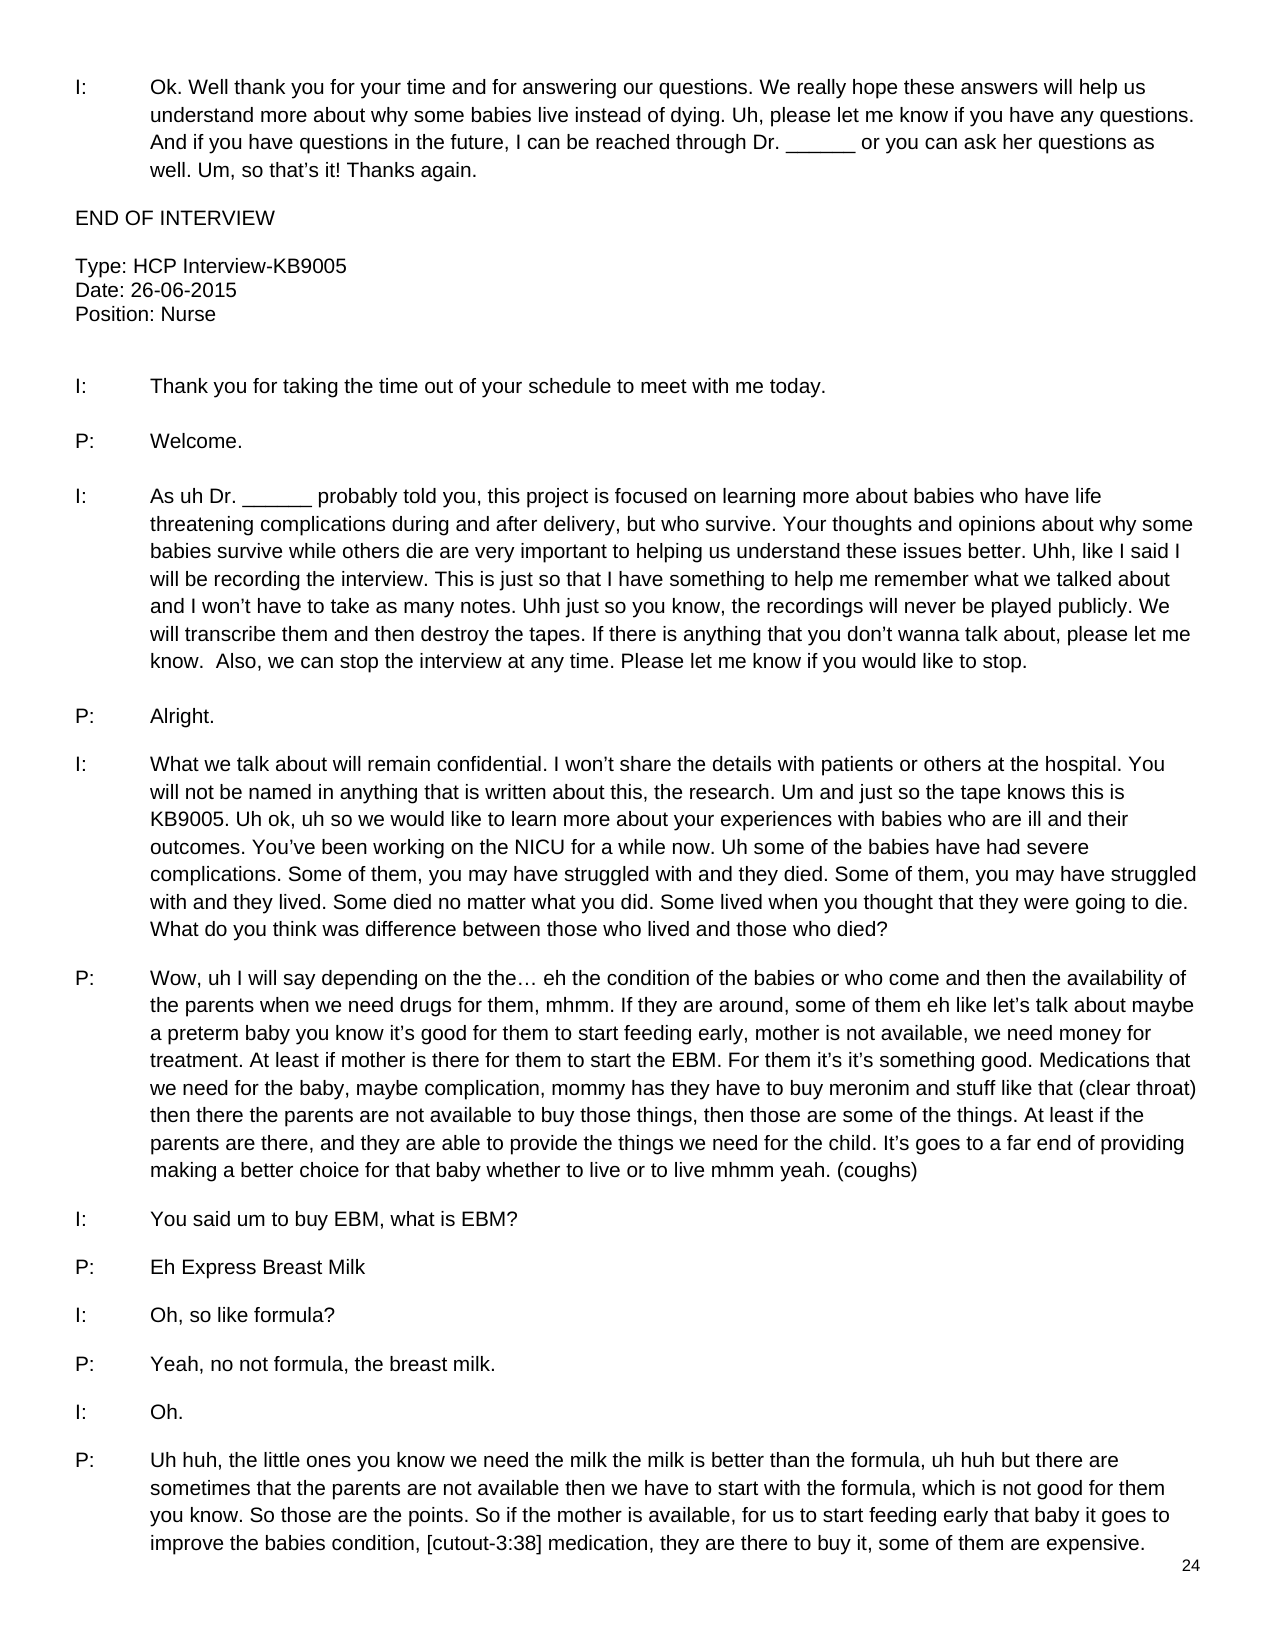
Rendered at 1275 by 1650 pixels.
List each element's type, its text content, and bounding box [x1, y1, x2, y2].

text I: What we talk about will remain confidential. I won’t share the details with patients or others at the hospital. You will not be named in anything that is written about this, the research. Um and just so the tape knows this is KB9005. Uh ok, uh so we would like to learn more about your experiences with babies who are ill and their outcomes. You’ve been working on the NICU for a while now. Uh some of the babies have had severe complications. Some of them, you may have struggled with and they died. Some of them, you may have struggled with and they lived. Some died no matter what you did. Some lived when you thought that they were going to die. What do you think was difference between those who lived and those who died? [75, 752, 1200, 941]
text Type: HCP Interview-KB9005 [75, 254, 1200, 278]
text I: You said um to buy EBM, what is EBM? [75, 1206, 1200, 1230]
text P: Yeah, no not formula, the breast milk. [75, 1351, 1200, 1375]
text Date: 26-06-2015 [75, 278, 1200, 302]
text I: Oh. [75, 1400, 1200, 1424]
text I: Oh, so like formula? [75, 1303, 1200, 1327]
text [75, 1448, 1200, 1554]
text I: As uh Dr. ______ probably told you, this project is focused on learning more about babies who have life threatening complications during and after delivery, but who survive. Your thoughts and opinions about why some babies survive while others die are very important to helping us understand these issues better. Uhh, like I said I will be recording the interview. This is just so that I have something to help me remember what we talked about and I won’t have to take as many notes. Uhh just so you know, the recordings will never be played publicly. We will transcribe them and then destroy the tapes. If there is anything that you don’t wanna talk about, please let me know. Also, we can stop the interview at any time. Please let me know if you would like to stop. [75, 484, 1200, 673]
text I: Ok. Well thank you for your time and for answering our questions. We really hope these answers will help us understand more about why some babies live instead of dying. Uh, please let me know if you have any questions. And if you have questions in the future, I can be reached through Dr. ______ or you can ask her questions as well. Um, so that’s it! Thanks again. [75, 75, 1200, 181]
text END OF INTERVIEW [75, 206, 1200, 230]
text P: Wow, uh I will say depending on the the… eh the condition of the babies or who come and then the availability of the parents when we need drugs for them, mhmm. If they are around, some of them eh like let’s talk about maybe a preterm baby you know it’s good for them to start feeding early, mother is not available, we need money for treatment. At least if mother is there for them to start the EBM. For them it’s it’s something good. Medications that we need for the baby, maybe complication, mommy has they have to buy meronim and stuff like that (clear throat) then there the parents are not available to buy those things, then those are some of the things. At least if the parents are there, and they are able to provide the things we need for the child. It’s goes to a far end of providing making a better choice for that baby whether to live or to live mhmm yeah. (coughs) [75, 966, 1200, 1182]
text P: Alright. [75, 704, 1200, 728]
text Position: Nurse [75, 302, 1200, 326]
text P: Eh Express Breast Milk [75, 1255, 1200, 1279]
text P: Welcome. [75, 429, 1200, 453]
text I: Thank you for taking the time out of your schedule to meet with me today. [75, 374, 1200, 398]
